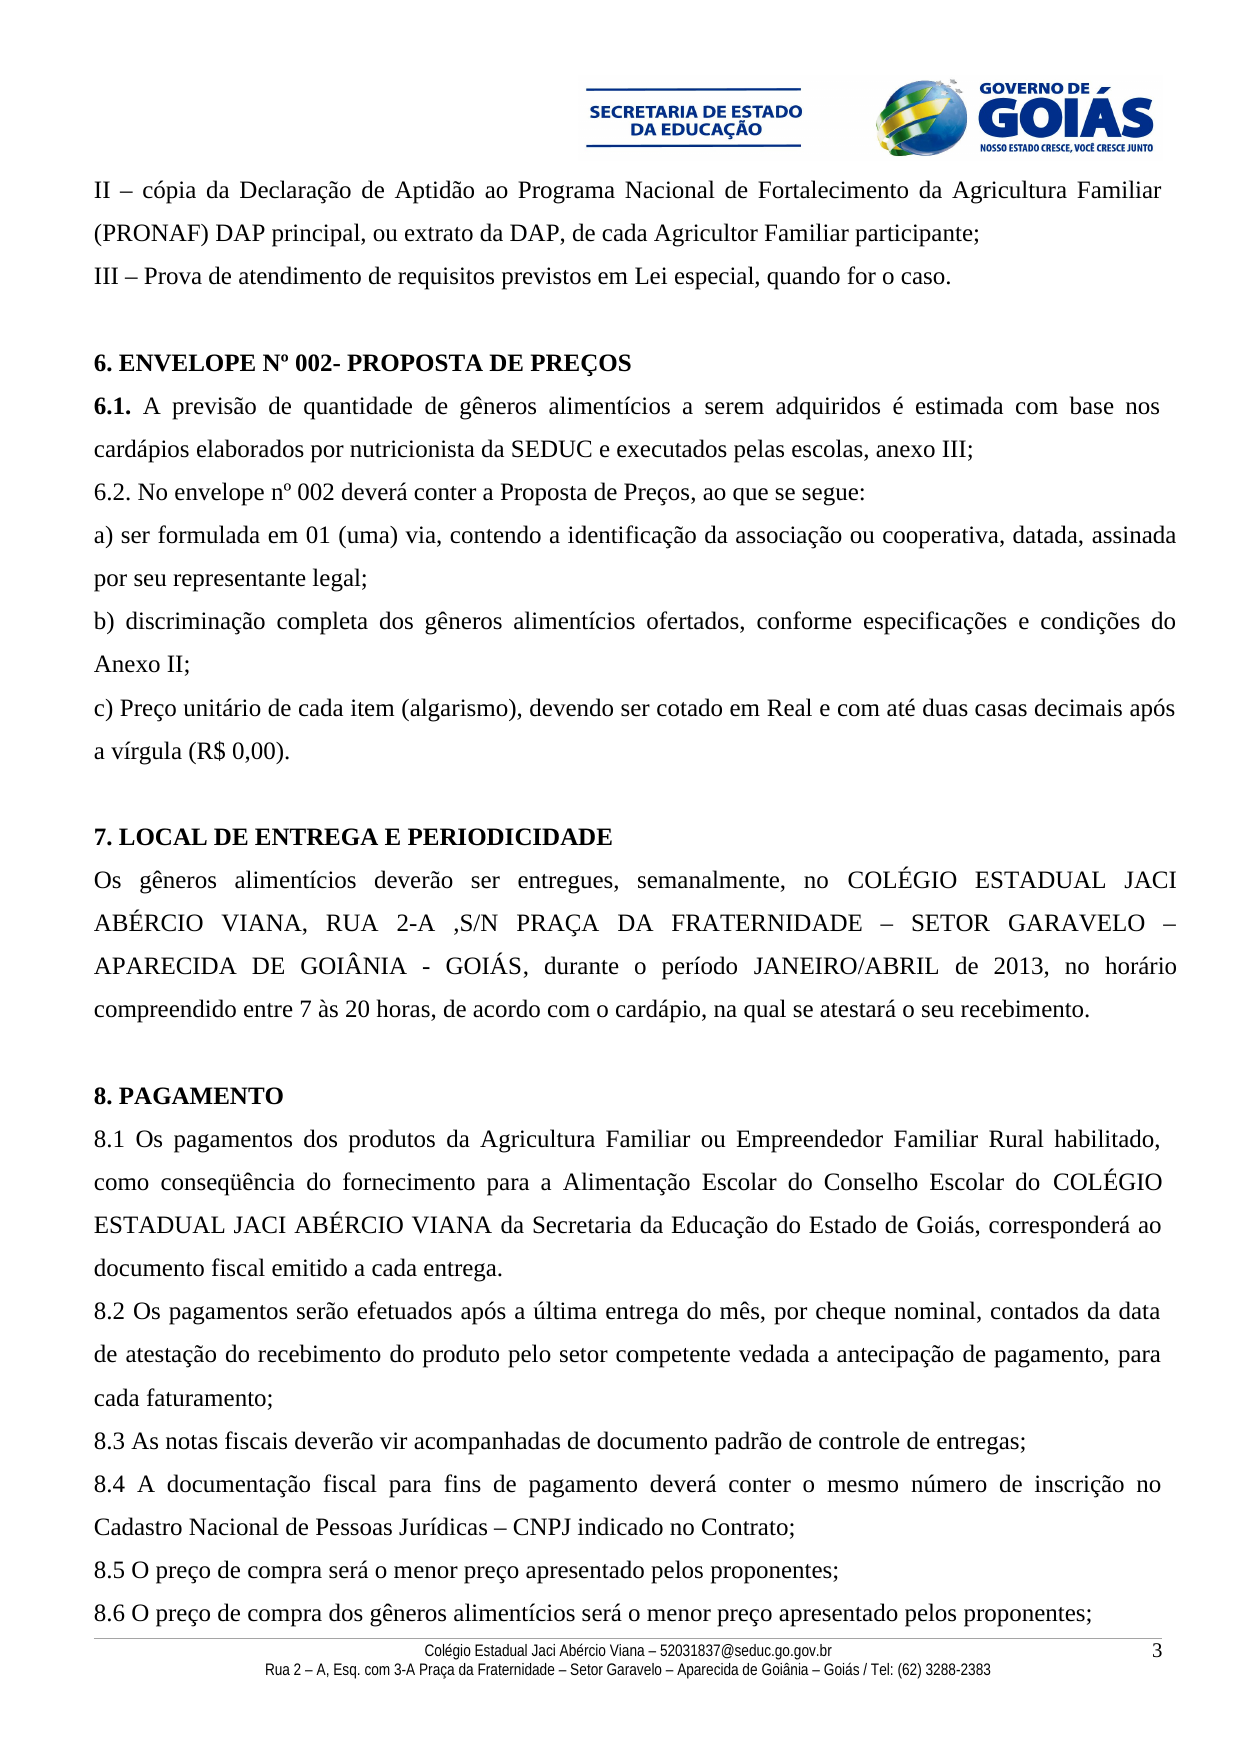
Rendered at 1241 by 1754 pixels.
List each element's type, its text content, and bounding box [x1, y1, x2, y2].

text 8.5 O preço de compra será o menor preço apresentado pelos proponentes; [94, 1555, 1162, 1584]
text II – cópia da Declaração de Aptidão ao Programa Nacional de Fortalecimento da Agricultura Familiar (PRONAF) DAP principal, ou extrato da DAP, de cada Agricultor Familiar participante; [94, 175, 1162, 247]
text 8.3 As notas fiscais deverão vir acompanhadas de documento padrão de controle de entregas; [94, 1426, 1162, 1454]
text Os gêneros alimentícios deverão ser entregues, semanalmente, no COLÉGIO ESTADUAL JACI ABÉRCIO VIANA, RUA 2-A ,S/N PRAÇA DA FRATERNIDADE – SETOR GARAVELO – APARECIDA DE GOIÂNIA - GOIÁS, durante o período JANEIRO/ABRIL de 2013, no horário compreendido entre 7 às 20 horas, de acordo com o cardápio, na qual se atestará o seu recebimento. [94, 865, 1177, 1023]
text a) ser formulada em 01 (uma) via, contendo a identificação da associação ou cooperativa, datada, assinada por seu representante legal; [94, 520, 1177, 592]
text 6. ENVELOPE Nº 002- PROPOSTA DE PREÇOS [94, 348, 1162, 376]
text 8.6 O preço de compra dos gêneros alimentícios será o menor preço apresentado pelos proponentes; [94, 1598, 1162, 1627]
text III – Prova de atendimento de requisitos previstos em Lei especial, quando for o caso. [94, 261, 1162, 290]
text 8.1 Os pagamentos dos produtos da Agricultura Familiar ou Empreendedor Familiar Rural habilitado, como conseqüência do fornecimento para a Alimentação Escolar do Conselho Escolar do COLÉGIO ESTADUAL JACI ABÉRCIO VIANA da Secretaria da Educação do Estado de Goiás, corresponderá ao documento fiscal emitido a cada entrega. [94, 1124, 1162, 1282]
text 6.2. No envelope nº 002 deverá conter a Proposta de Preços, ao que se segue: [94, 477, 1177, 506]
text 8. PAGAMENTO [94, 1081, 1177, 1109]
text b) discriminação completa dos gêneros alimentícios ofertados, conforme especificações e condições do Anexo II; [94, 606, 1177, 678]
text c) Preço unitário de cada item (algarismo), devendo ser cotado em Real e com até duas casas decimais após a vírgula (R$ 0,00). [94, 693, 1177, 764]
picture [578, 75, 1163, 161]
text 8.2 Os pagamentos serão efetuados após a última entrega do mês, por cheque nominal, contados da data de atestação do recebimento do produto pelo setor competente vedada a antecipação de pagamento, para cada faturamento; [94, 1296, 1162, 1411]
text documentação fiscal para fins de pagamento deverá conter o mesmo número de inscrição no Cadastro Nacional de Pessoas Jurídicas – CNPJ indicado no Contrato; [94, 1469, 1162, 1541]
text 6.1. A previsão de quantidade de gêneros alimentícios a serem adquiridos é estimada com base nos cardápios elaborados por nutricionista da SEDUC e executados pelas escolas, anexo III; [94, 391, 1162, 463]
text 7. LOCAL DE ENTREGA E PERIODICIDADE [94, 822, 1177, 851]
